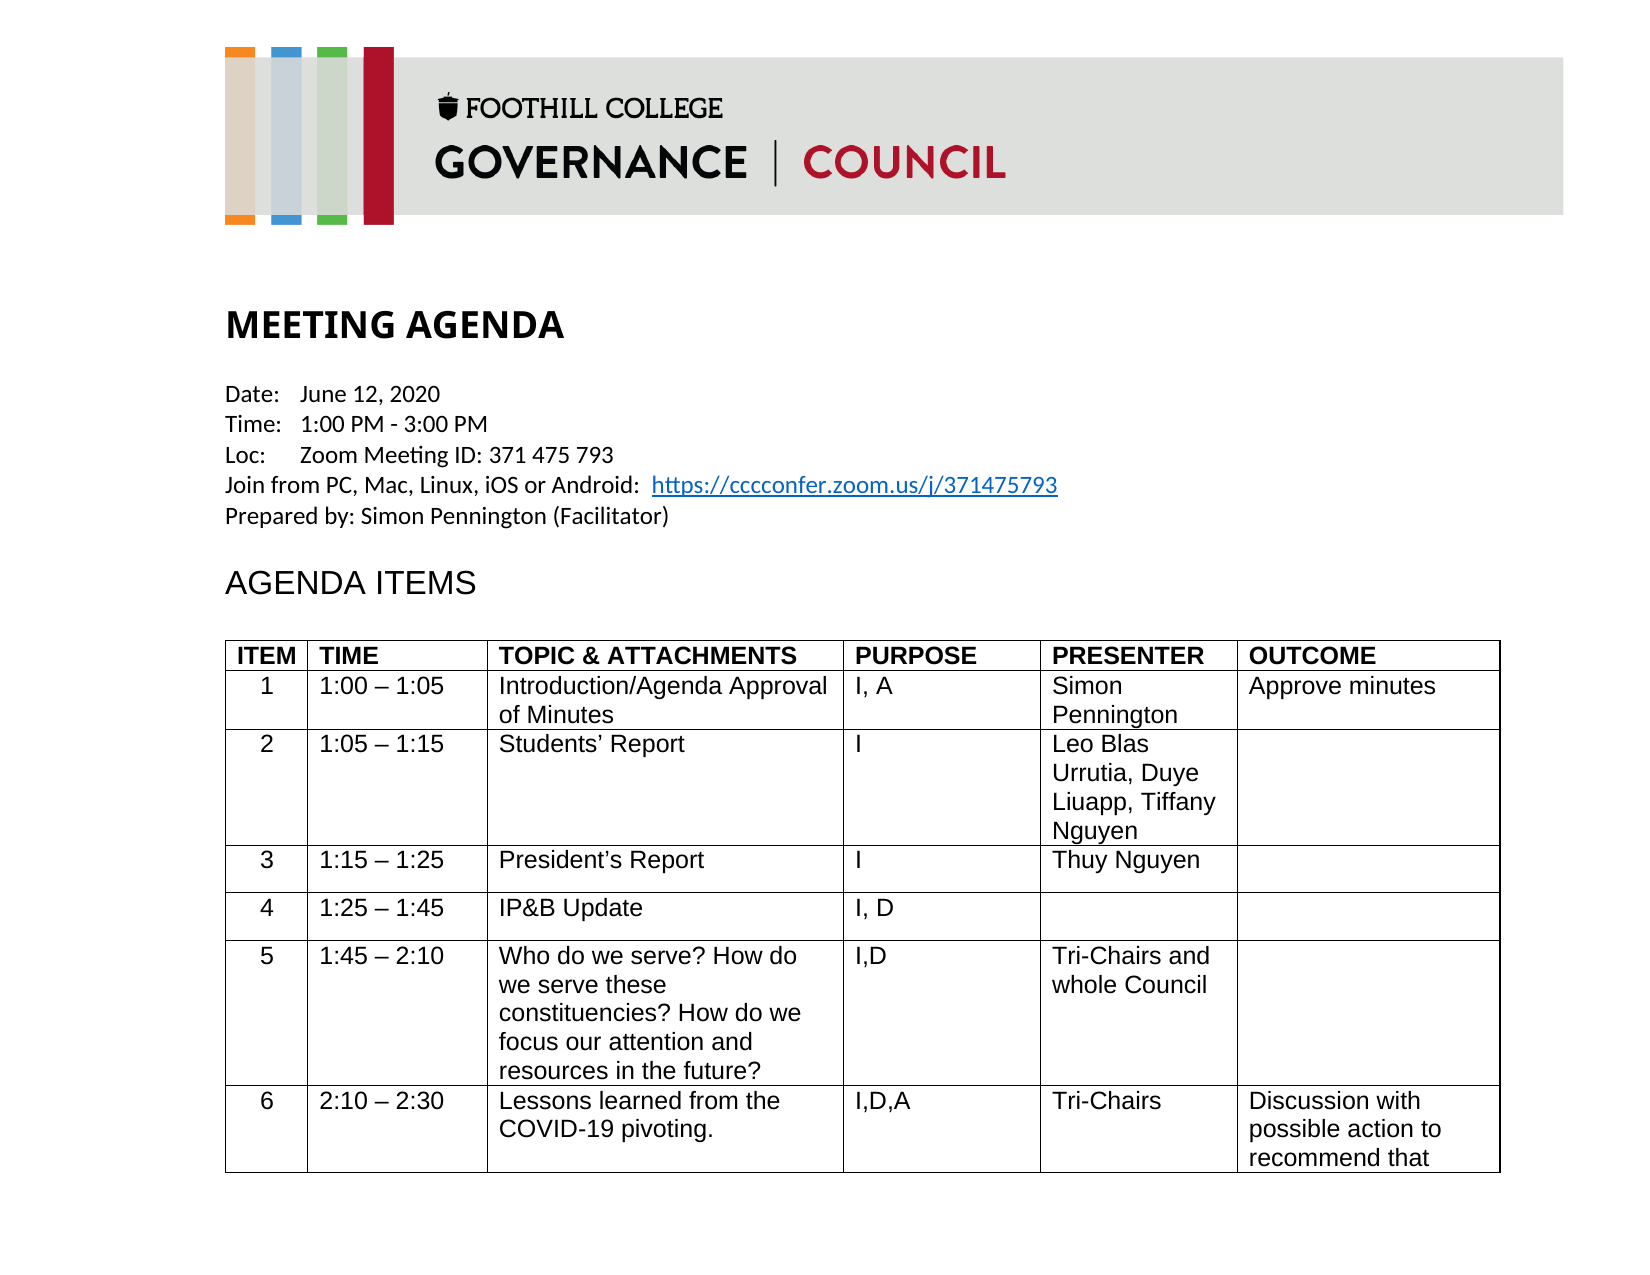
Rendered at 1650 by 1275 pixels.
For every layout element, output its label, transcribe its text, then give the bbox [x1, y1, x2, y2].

table_cell Introduction/Agenda Approval of Minutes [488, 671, 843, 728]
table_cell Discussion with possible action to recommend that shutdown protocols be included in 2030 Master Plan. [1238, 1086, 1499, 1172]
picture [225, 47, 1564, 225]
table_cell 4 [226, 893, 307, 940]
table_cell Approve minutes [1238, 671, 1499, 728]
table_cell I,D,A [844, 1086, 1040, 1172]
text Loc: Zoom Meeting ID: 371 475 793 Join from PC, Mac, Linux, iOS or Android: https://cccconfer.zoom.us/j/371475793 [225, 439, 1566, 500]
text Time: 1:00 PM - 3:00 PM [225, 408, 1566, 439]
table_cell Students’ Report [488, 730, 843, 844]
table_cell President’s Report [488, 846, 843, 892]
table_header TOPIC & ATTACHMENTS [488, 641, 843, 670]
table_header PRESENTER [1041, 641, 1237, 670]
table_cell 2 [226, 730, 307, 844]
text Prepared by: Simon Pennington (Facilitator) [225, 500, 1566, 530]
subtitle AGENDA ITEMS [225, 563, 1566, 640]
table_cell 1:05 – 1:15 [308, 730, 487, 844]
table_cell Lessons learned from the COVID-19 pivoting. [488, 1086, 843, 1172]
table_header OUTCOME [1238, 641, 1499, 670]
table_cell [1238, 893, 1499, 940]
table_cell 3 [226, 846, 307, 892]
table_cell I [844, 730, 1040, 844]
table_cell 6 [226, 1086, 307, 1172]
table_cell I [844, 846, 1040, 892]
table_header TIME [308, 641, 487, 670]
table_cell Who do we serve? How do we serve these constituencies? How do we focus our attention and resources in the future? [488, 941, 843, 1085]
table_cell 2:10 – 2:30 [308, 1086, 487, 1172]
table_cell [1238, 941, 1499, 1085]
table_cell Tri-Chairs and whole Council [1041, 941, 1237, 1085]
table_cell [1238, 730, 1499, 844]
subtitle MEETING AGENDA [225, 298, 1566, 349]
table_header PURPOSE [844, 641, 1040, 670]
table_cell 1:00 – 1:05 [308, 671, 487, 728]
table_cell Thuy Nguyen [1041, 846, 1237, 892]
table_cell 1 [226, 671, 307, 728]
table_header ITEM [226, 641, 307, 670]
table_cell Tri-Chairs [1041, 1086, 1237, 1172]
text Date: June 12, 2020 [225, 378, 1566, 408]
table_cell Simon Pennington [1041, 671, 1237, 728]
table_cell 5 [226, 941, 307, 1085]
table_cell [1041, 893, 1237, 940]
table_cell [1238, 846, 1499, 892]
table_cell Leo Blas Urrutia, Duye Liuapp, Tiffany Nguyen [1041, 730, 1237, 844]
table_cell I, A [844, 671, 1040, 728]
table_cell 1:25 – 1:45 [308, 893, 487, 940]
table_cell I,D [844, 941, 1040, 1085]
table_cell I, D [844, 893, 1040, 940]
table_cell IP&B Update [488, 893, 843, 940]
table_cell 1:45 – 2:10 [308, 941, 487, 1085]
table_cell 1:15 – 1:25 [308, 846, 487, 892]
